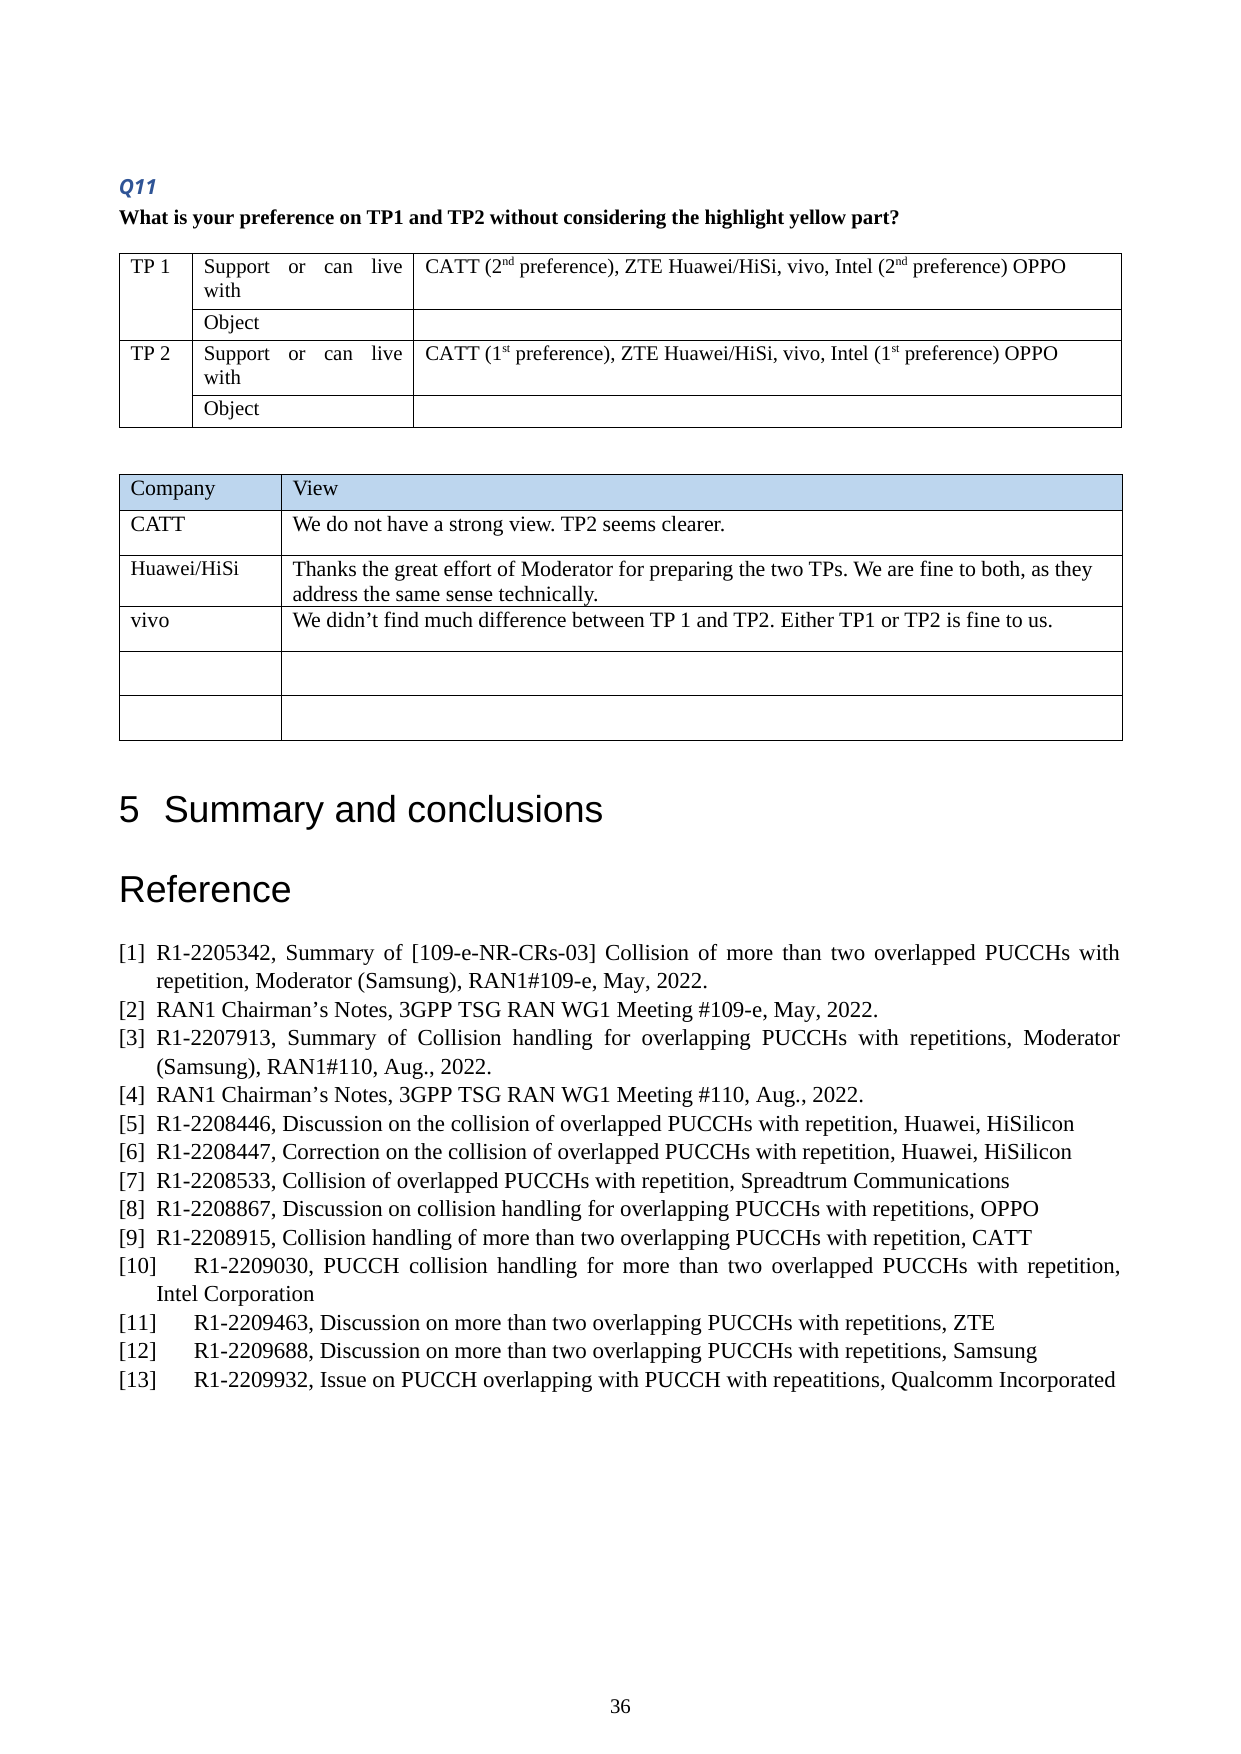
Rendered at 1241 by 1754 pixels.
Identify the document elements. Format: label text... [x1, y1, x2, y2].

table_cell Thanks the great effort of Moderator for preparing the two TPs. We are fine to both, as they address the same sense technically. [282, 556, 1122, 606]
table_cell We didn’t find much difference between TP 1 and TP2. Either TP1 or TP2 is fine to us. [282, 607, 1122, 651]
table_header Company [120, 475, 281, 510]
list RAN1 Chairman’s Notes, 3GPP TSG RAN WG1 Meeting #110, Aug., 2022. [118, 1081, 1122, 1108]
table_cell CATT [120, 511, 281, 554]
text What is your preference on TP1 and TP2 without considering the highlight yellow part? [118, 205, 1122, 229]
table_header View [282, 475, 1122, 510]
table_header Support or can live with [193, 254, 413, 308]
list R1-2208446, Discussion on the collision of overlapped PUCCHs with repetition, Huawei, HiSilicon [118, 1110, 1122, 1136]
table_cell [414, 310, 1121, 340]
table_cell Object [193, 396, 413, 427]
list R1-2207913, Summary of Collision handling for overlapping PUCCHs with repetitions, Moderator (Samsung), RAN1#110, Aug., 2022. [118, 1024, 1122, 1079]
list R1-2209688, Discussion on more than two overlapping PUCCHs with repetitions, Samsung [118, 1337, 1122, 1364]
table_cell [120, 652, 281, 695]
table_cell vivo [120, 607, 281, 651]
table_cell [414, 396, 1121, 427]
table_cell [282, 696, 1122, 740]
subtitle Reference [118, 867, 1122, 910]
table_cell Object [193, 310, 413, 340]
list R1-2209932, Issue on PUCCH overlapping with PUCCH with repeatitions, Qualcomm Incorporated [118, 1366, 1122, 1392]
table_cell [120, 696, 281, 740]
table_header TP 1 [120, 254, 192, 340]
list R1-2208533, Collision of overlapped PUCCHs with repetition, Spreadtrum Communications [118, 1167, 1122, 1193]
list R1-2208447, Correction on the collision of overlapped PUCCHs with repetition, Huawei, HiSilicon [118, 1138, 1122, 1164]
list R1-2208915, Collision handling of more than two overlapping PUCCHs with repetition, CATT [118, 1223, 1122, 1250]
table_cell Support or can live with [193, 341, 413, 395]
table_cell Huawei/HiSi [120, 556, 281, 606]
list RAN1 Chairman’s Notes, 3GPP TSG RAN WG1 Meeting #109-e, May, 2022. [118, 996, 1122, 1022]
table_cell CATT (1st preference), ZTE Huawei/HiSi, vivo, Intel (1st preference) OPPO [414, 341, 1121, 395]
list R1-2209463, Discussion on more than two overlapping PUCCHs with repetitions, ZTE [118, 1309, 1122, 1335]
subtitle Summary and conclusions [118, 787, 1122, 830]
list R1-2205342, Summary of [109-e-NR-CRs-03] Collision of more than two overlapped PUCCHs with repetition, Moderator (Samsung), RAN1#109-e, May, 2022. [118, 939, 1122, 994]
subtitle Q11 [118, 172, 1122, 201]
table_cell We do not have a strong view. TP2 seems clearer. [282, 511, 1122, 554]
list R1-2209030, PUCCH collision handling for more than two overlapped PUCCHs with repetition, Intel Corporation [118, 1252, 1122, 1307]
table_cell TP 2 [120, 341, 192, 427]
table_cell [282, 652, 1122, 695]
list R1-2208867, Discussion on collision handling for overlapping PUCCHs with repetitions, OPPO [118, 1195, 1122, 1221]
table_header CATT (2nd preference), ZTE Huawei/HiSi, vivo, Intel (2nd preference) OPPO [414, 254, 1121, 308]
